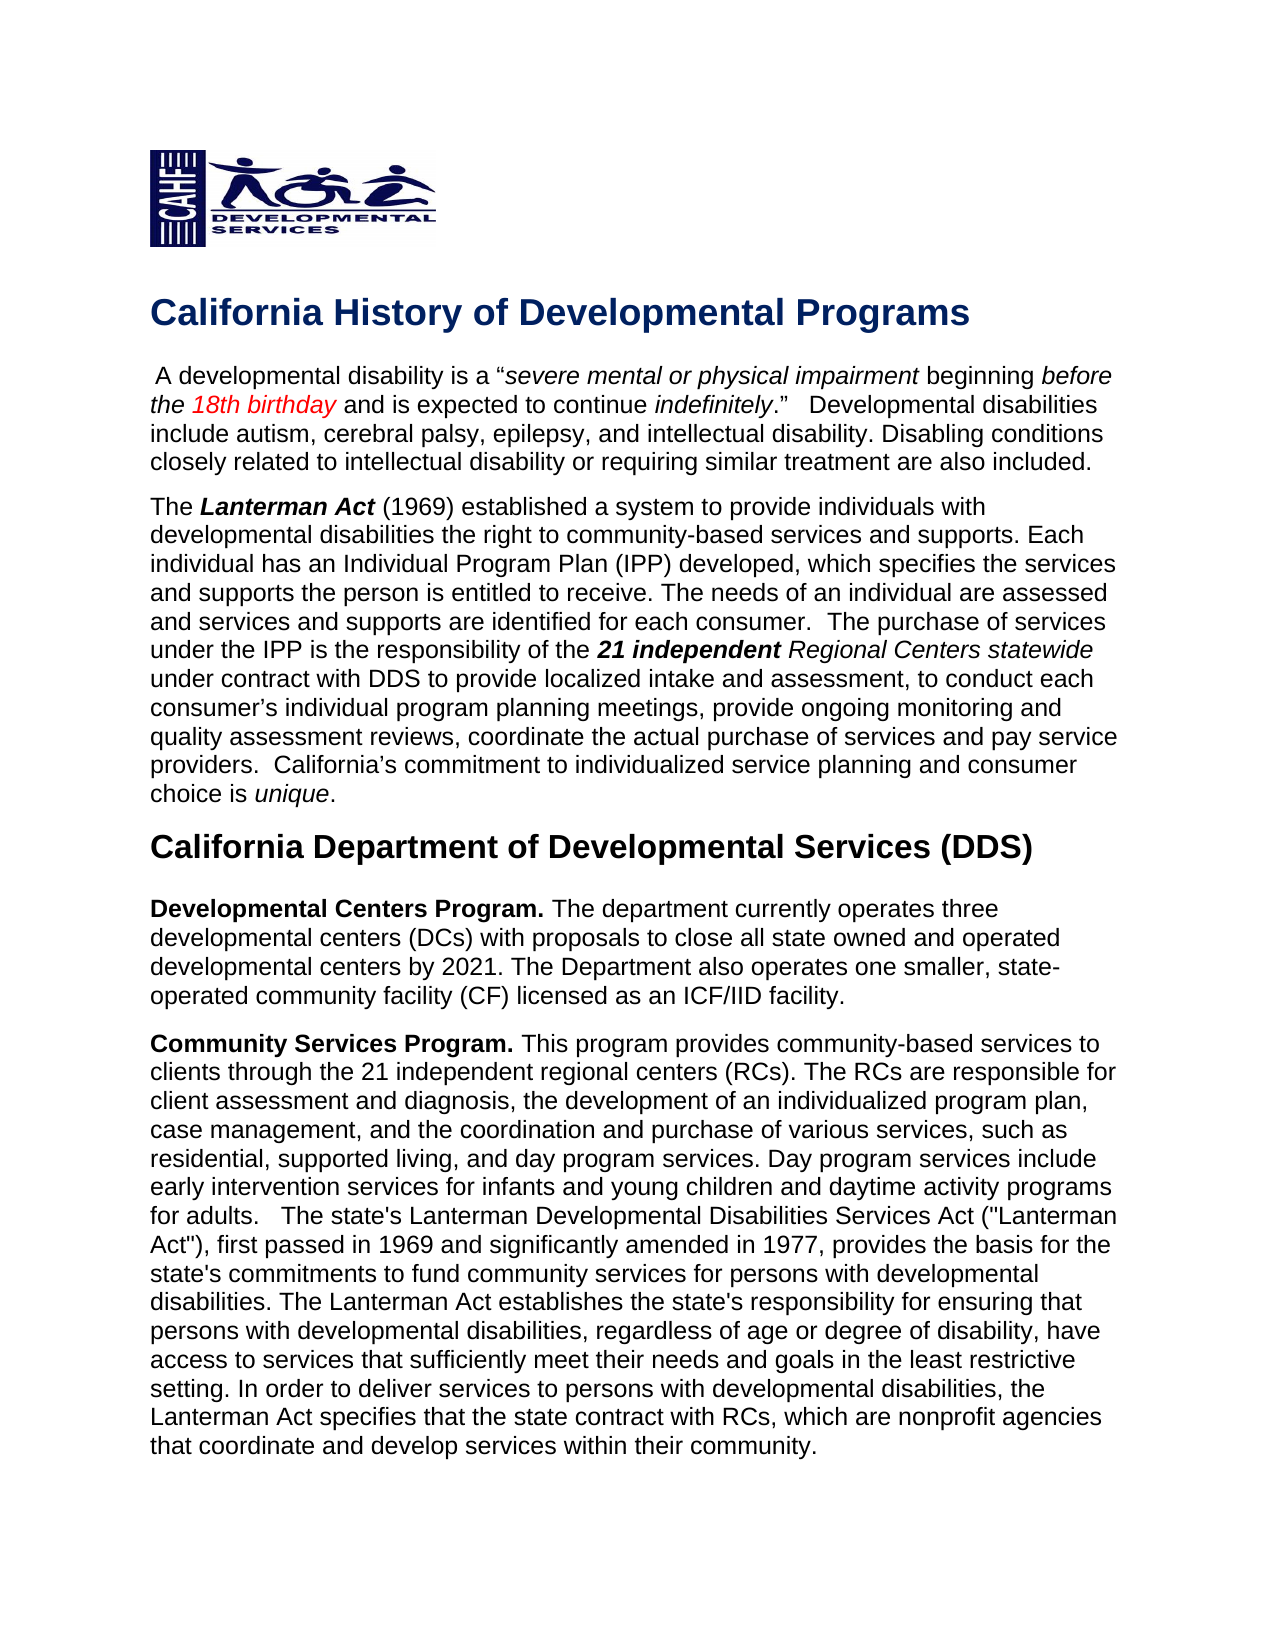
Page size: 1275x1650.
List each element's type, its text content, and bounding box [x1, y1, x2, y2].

text The Lanterman Act (1969) established a system to provide individuals with developmental disabilities the right to community-based services and supports. Each individual has an Individual Program Plan (IPP) developed, which specifies the services and supports the person is entitled to receive. The needs of an individual are assessed and services and supports are identified for each consumer. The purchase of services under the IPP is the responsibility of the 21 independent Regional Centers statewide under contract with DDS to provide localized intake and assessment, to conduct each consumer’s individual program planning meetings, provide ongoing monitoring and quality assessment reviews, coordinate the actual purchase of services and pay service providers. California’s commitment to individualized service planning and consumer choice is unique. [150, 492, 1125, 808]
text A developmental disability is a “severe mental or physical impairment beginning before the 18th birthday and is expected to continue indefinitely.” Developmental disabilities include autism, cerebral palsy, epilepsy, and intellectual disability. Disabling conditions closely related to intellectual disability or requiring similar treatment are also included. [150, 361, 1125, 476]
picture [150, 150, 436, 247]
text Community Services Program. This program provides community-based services to clients through the 21 independent regional centers (RCs). The RCs are responsible for client assessment and diagnosis, the development of an individualized program plan, case management, and the coordination and purchase of various services, such as residential, supported living, and day program services. Day program services include early intervention services for infants and young children and daytime activity programs for adults. The state's Lanterman Developmental Disabilities Services Act ("Lanterman Act"), first passed in 1969 and significantly amended in 1977, provides the basis for the state's commitments to fund community services for persons with developmental disabilities. The Lanterman Act establishes the state's responsibility for ensuring that persons with developmental disabilities, regardless of age or degree of disability, have access to services that sufficiently meet their needs and goals in the least restrictive setting. In order to deliver services to persons with developmental disabilities, the Lanterman Act specifies that the state contract with RCs, which are nonprofit agencies that coordinate and develop services within their community. [150, 1028, 1125, 1460]
text Developmental Centers Program. The department currently operates three developmental centers (DCs) with proposals to close all state owned and operated developmental centers by 2021. The Department also operates one smaller, state-operated community facility (CF) licensed as an ICF/IID facility. [150, 866, 1125, 1009]
text California History of Developmental Programs [150, 290, 1125, 361]
text California Department of Developmental Services (DDS) [150, 827, 1125, 866]
